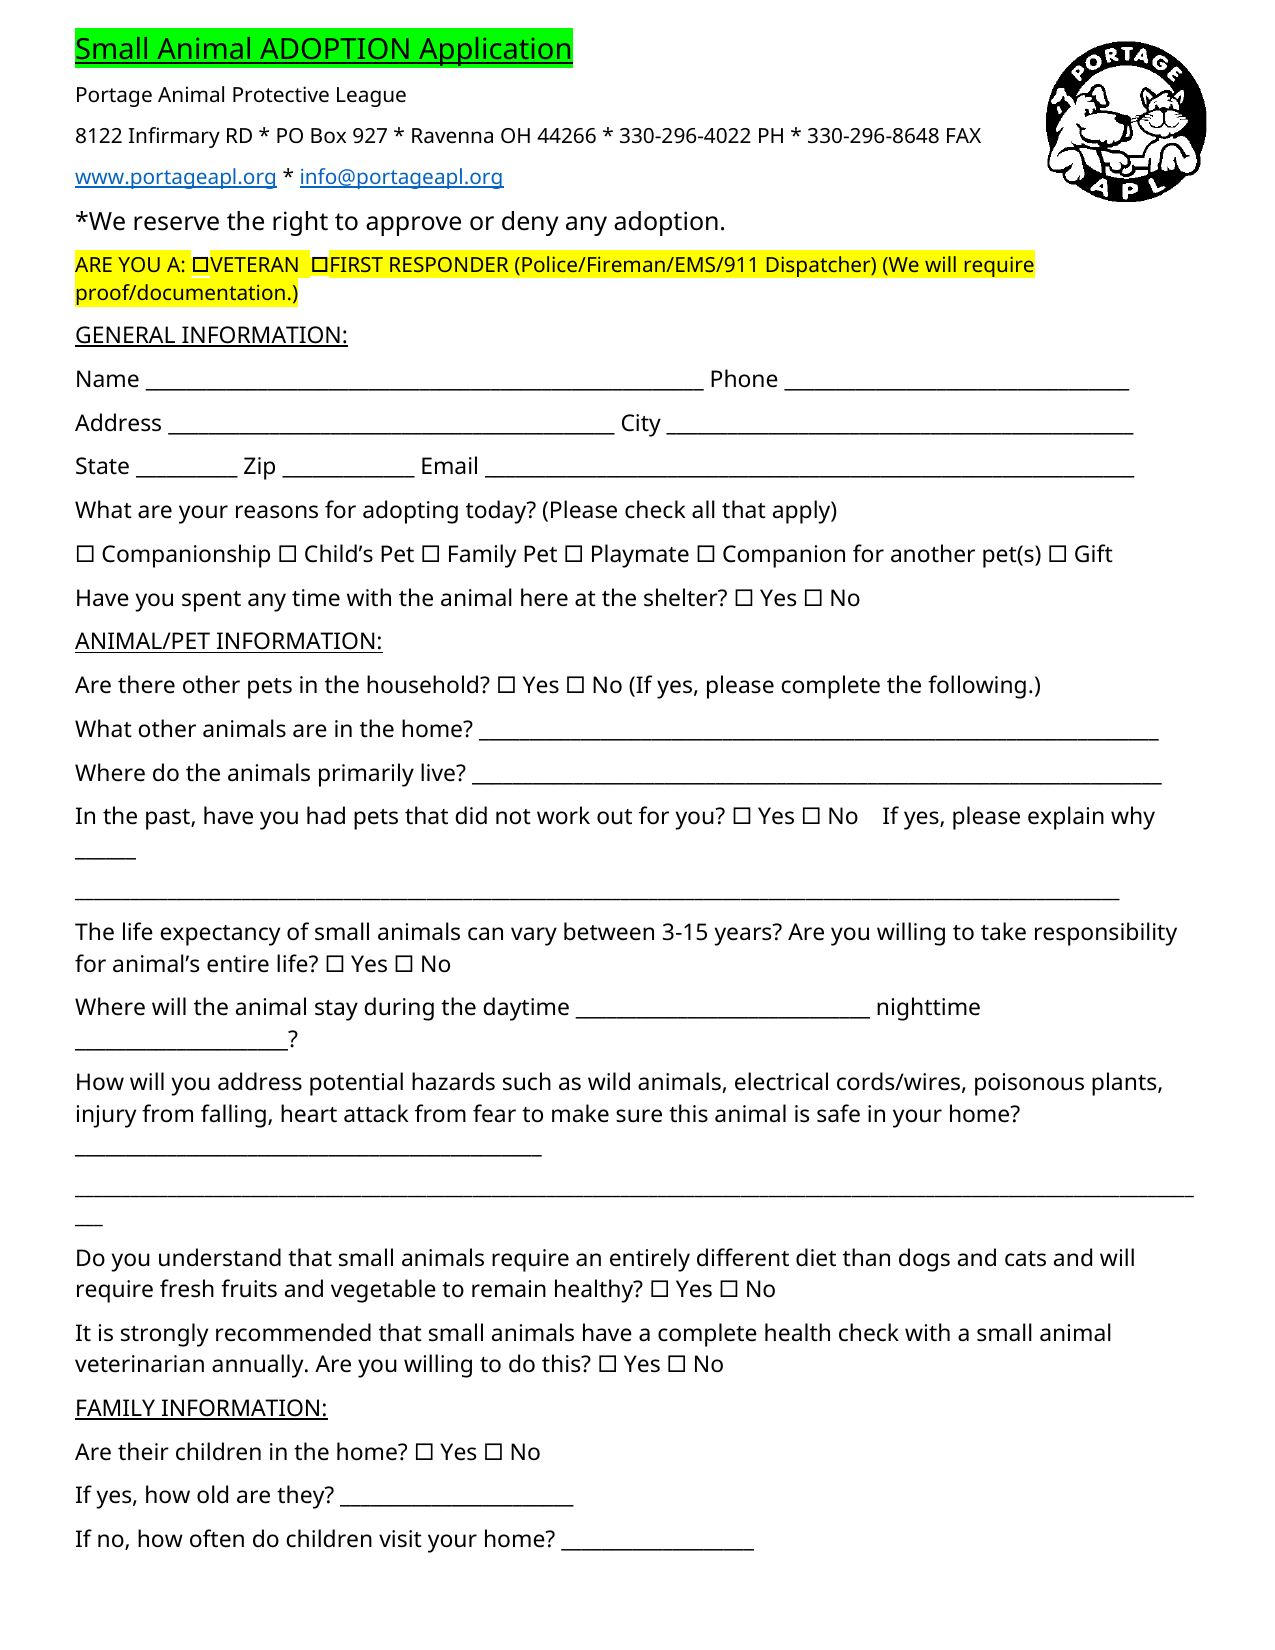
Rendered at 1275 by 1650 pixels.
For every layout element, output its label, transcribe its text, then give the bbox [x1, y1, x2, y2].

text Have you spent any time with the animal here at the shelter? Yes No [75, 582, 1200, 613]
text If no, how often do children visit your home? ___________________ [75, 1523, 1200, 1554]
text *We reserve the right to approve or deny any adoption. [75, 203, 1200, 237]
text What are your reasons for adopting today? (Please check all that apply) [75, 494, 1200, 525]
text www.portageapl.org * info@portageapl.org [75, 162, 1041, 191]
text Where will the animal stay during the daytime _____________________________ nighttime _____________________? [75, 991, 1200, 1054]
text Where do the animals primarily live? ____________________________________________________________________ [75, 757, 1200, 788]
text Address ____________________________________________ City ______________________________________________ [75, 407, 1200, 438]
text Are there other pets in the household? Yes No (If yes, please complete the following.) [75, 669, 1200, 700]
text ANIMAL/PET INFORMATION: [75, 625, 1200, 657]
text Do you understand that small animals require an entirely different diet than dogs and cats and will require fresh fruits and vegetable to remain healthy? Yes No [75, 1242, 1200, 1304]
text State __________ Zip _____________ Email ________________________________________________________________ [75, 450, 1200, 482]
text _________________________________________________________________________________________________________________ [75, 875, 1200, 904]
text ____________________________________________________________________________________________________________________________ [75, 1172, 1200, 1229]
text FAMILY INFORMATION: [75, 1392, 1200, 1423]
text What other animals are in the home? ___________________________________________________________________ [75, 713, 1200, 744]
text Are their children in the home? Yes No [75, 1436, 1200, 1467]
text In the past, have you had pets that did not work out for you? Yes No If yes, please explain why ______ [75, 800, 1200, 863]
text GENERAL INFORMATION: [75, 319, 1200, 350]
text How will you address potential hazards such as wild animals, electrical cords/wires, poisonous plants, injury from falling, heart attack from fear to make sure this animal is safe in your home? ______________________________________________ [75, 1066, 1200, 1160]
text ARE YOU A: VETERAN FIRST RESPONDER (Police/Fireman/EMS/911 Dispatcher) (We will require proof/documentation.) [298, 250, 1200, 307]
text It is strongly recommended that small animals have a complete health check with a small animal veterinarian annually. Are you willing to do this? Yes No [75, 1317, 1200, 1379]
text Name _______________________________________________________ Phone __________________________________ [75, 363, 1200, 394]
text Small Animal ADOPTION Application [573, 28, 1200, 68]
text Companionship Child’s Pet Family Pet Playmate Companion for another pet(s) Gift [75, 538, 1200, 569]
text 8122 Infirmary RD * PO Box 927 * Ravenna OH 44266 * 330-296-4022 PH * 330-296-8648 FAX [75, 121, 1041, 150]
text Portage Animal Protective League [75, 80, 1041, 109]
text The life expectancy of small animals can vary between 3-15 years? Are you willing to take responsibility for animal’s entire life? Yes No [75, 916, 1200, 979]
text If yes, how old are they? _______________________ [75, 1479, 1200, 1511]
